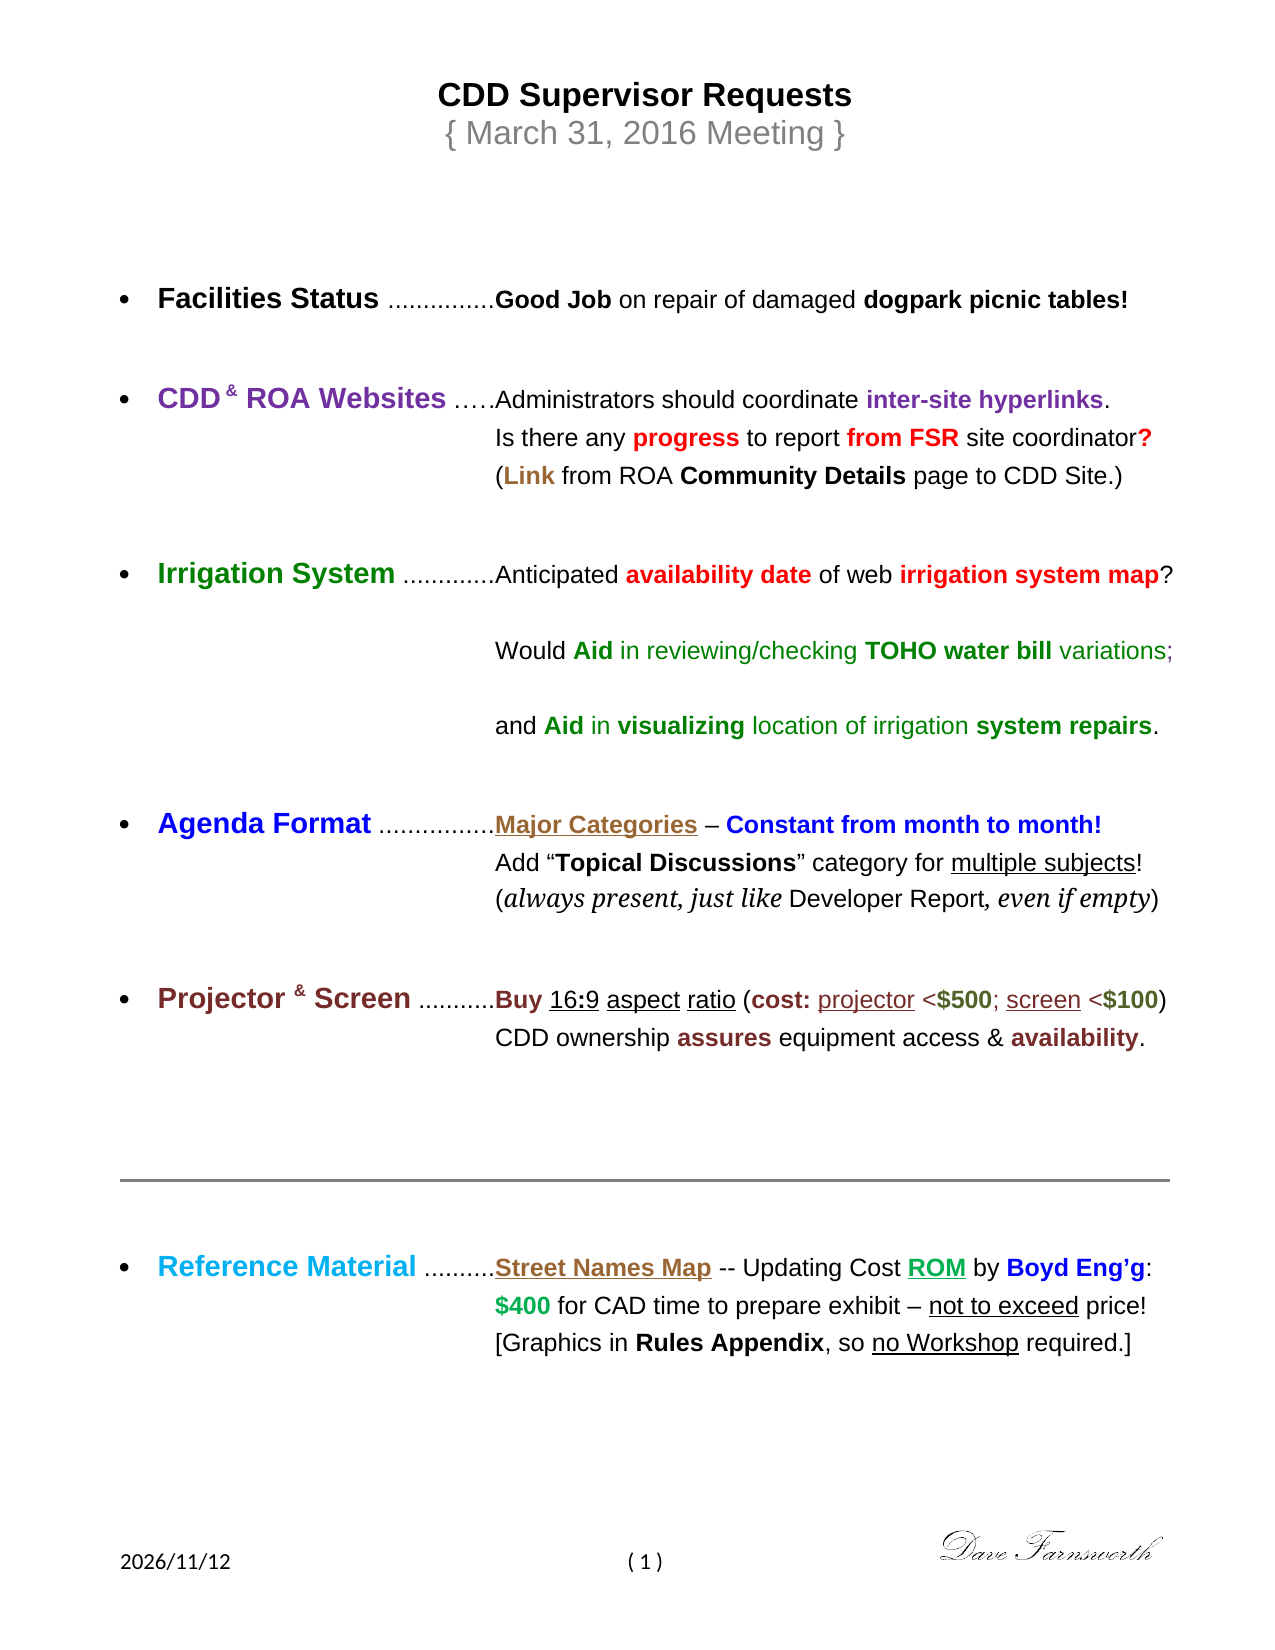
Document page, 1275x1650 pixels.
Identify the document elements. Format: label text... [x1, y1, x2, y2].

list Reference Material Street Names Map -- Updating Cost ROM by Boyd Eng’g: $400 for CAD time to prepare exhibit – not to exceed price! [Graphics in Rules Appendix, so no Workshop required.] [120, 1244, 1179, 1357]
list CDD & ROA Websites Administrators should coordinate inter-site hyperlinks. Is there any progress to report from FSR site coordinator? (Link from ROA Community Details page to CDD Site.) [120, 377, 1189, 489]
list Agenda Format Major Categories – Constant from month to month! Add “Topical Discussions” category for multiple subjects! (always present, just like Developer Report, even if empty) [120, 802, 1189, 914]
list Irrigation System Anticipated availability date of web irrigation system map? Would Aid in reviewing/checking TOHO water bill variations; and Aid in visualizing location of irrigation system repairs. [120, 552, 1179, 739]
picture [932, 1516, 1171, 1570]
list Facilities Status Good Job on repair of damaged dogpark picnic tables! [120, 277, 1179, 314]
list Projector & Screen Buy 16:9 aspect ratio (cost: projector <$500; screen <$100) CDD ownership assures equipment access & availability. [120, 977, 1179, 1052]
